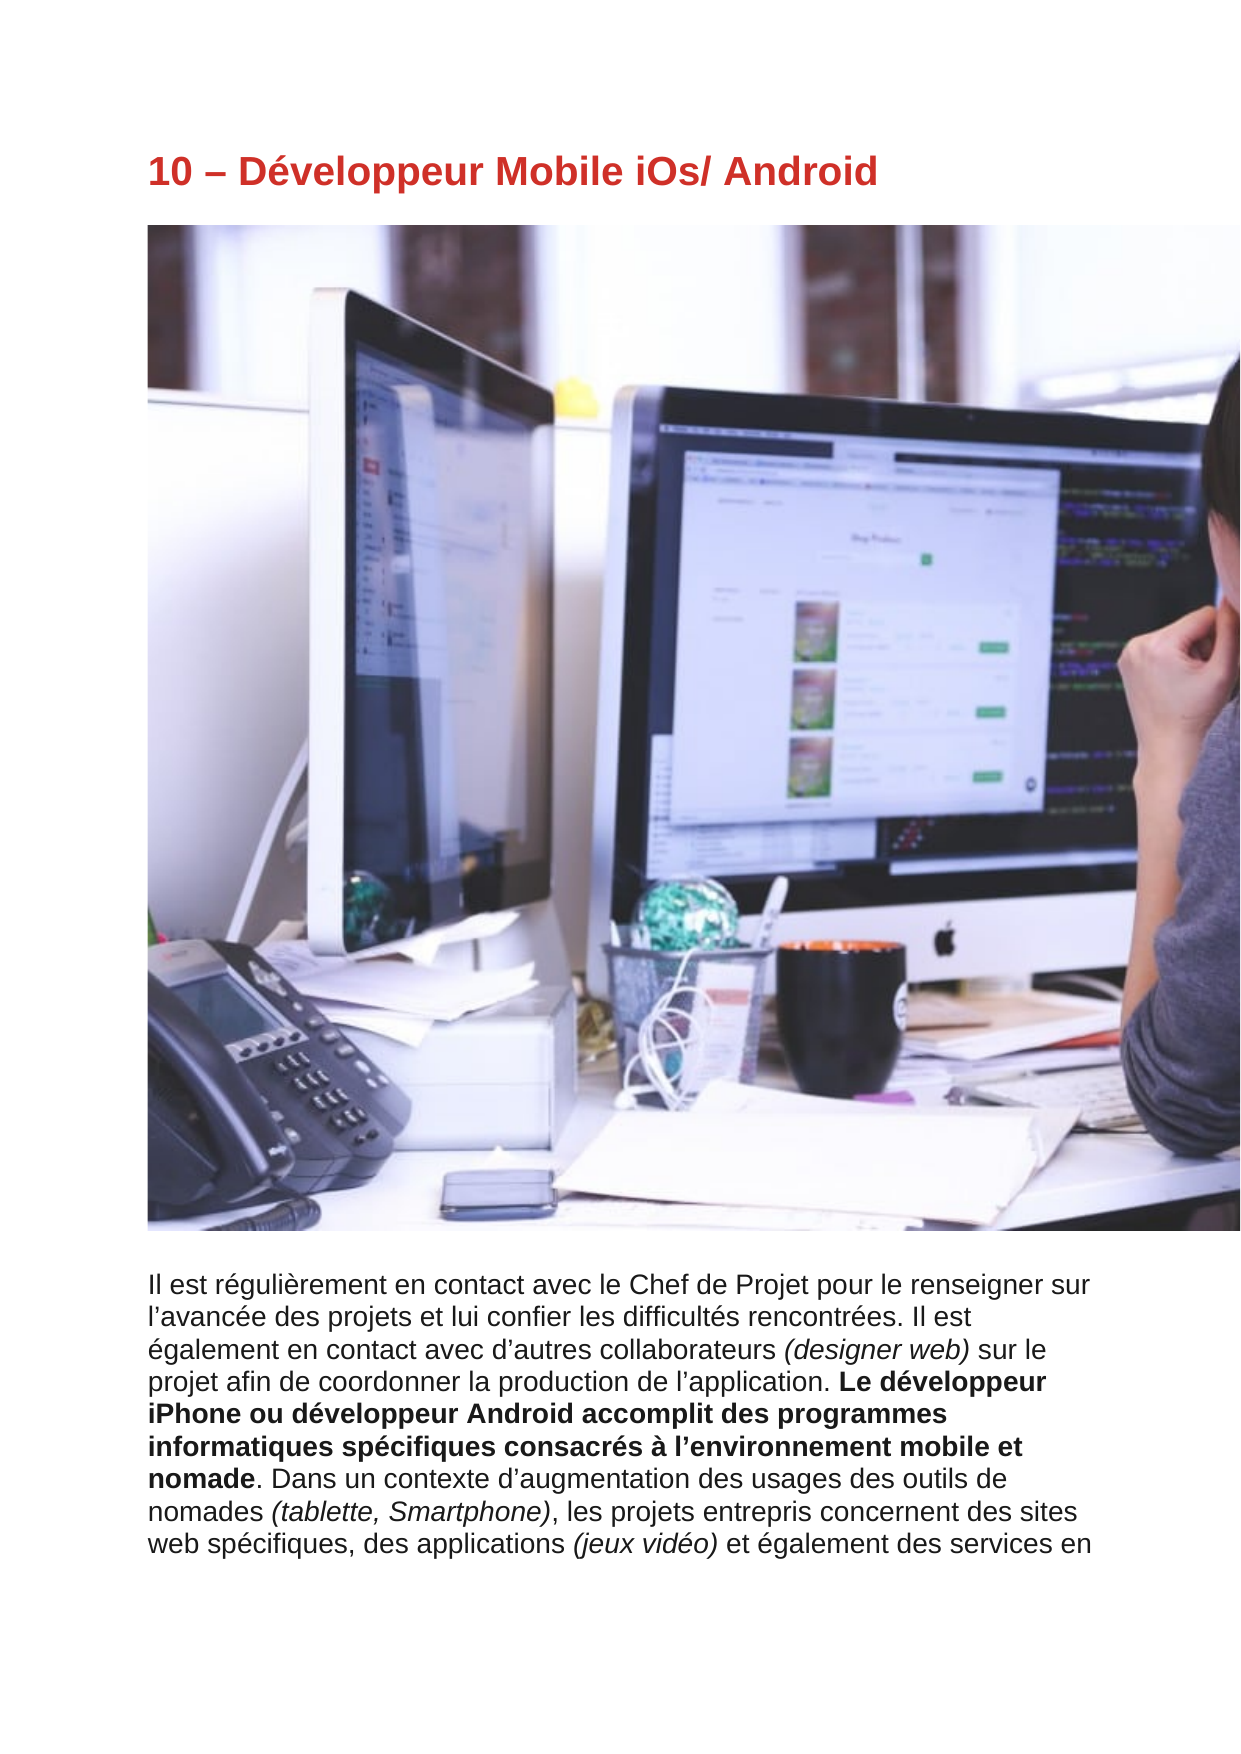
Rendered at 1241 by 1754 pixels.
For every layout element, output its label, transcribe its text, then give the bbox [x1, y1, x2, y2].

text 10 – Développeur Mobile iOs/ Android [148, 148, 1093, 194]
picture [147, 225, 1241, 1231]
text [148, 1268, 1093, 1559]
